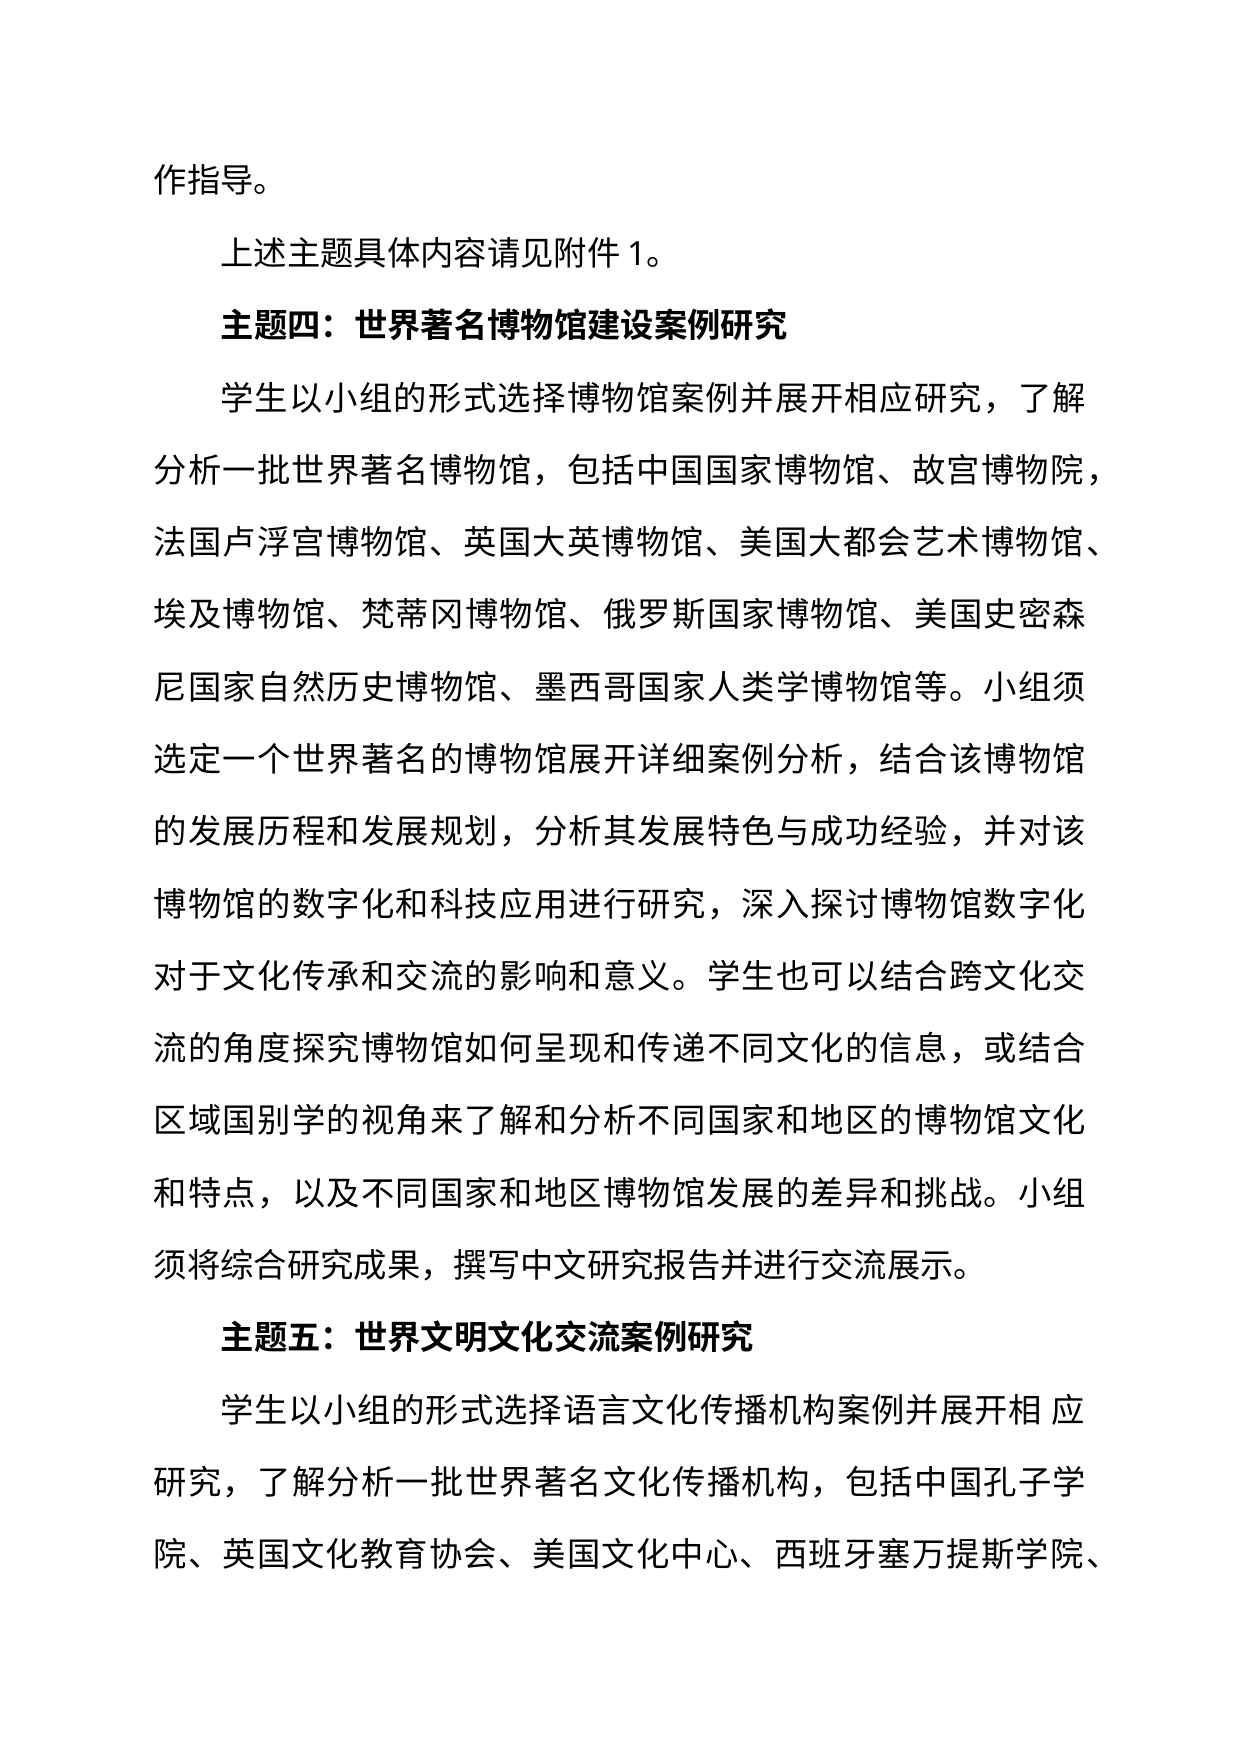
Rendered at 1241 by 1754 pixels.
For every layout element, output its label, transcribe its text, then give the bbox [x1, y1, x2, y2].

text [153, 154, 1087, 202]
text 学生以小组的形式选择博物馆案例并展开相应研究，了解分析一批世界著名博物馆，包括中国国家博物馆、故宫博物院，法国卢浮宫博物馆、英国大英博物馆、美国大都会艺术博物馆、埃及博物馆、梵蒂冈博物馆、俄罗斯国家博物馆、美国史密森尼国家自然历史博物馆、墨西哥国家人类学博物馆等。小组须选定一个世界著名的博物馆展开详细案例分析，结合该博物馆的发展历程和发展规划，分析其发展特色与成功经验，并对该博物馆的数字化和科技应用进行研究，深入探讨博物馆数字化对于文化传承和交流的影响和意义。学生也可以结合跨文化交流的角度探究博物馆如何呈现和传递不同文化的信息，或结合区域国别学的视角来了解和分析不同国家和地区的博物馆文化和特点，以及不同国家和地区博物馆发展的差异和挑战。小组须将综合研究成果，撰写中文研究报告并进行交流展示。 [153, 371, 1087, 1287]
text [153, 1383, 1087, 1576]
text 主题五：世界文明文化交流案例研究 [153, 1311, 1087, 1359]
text 上述主题具体内容请见附件1。 [153, 226, 1087, 275]
list 主题四：世界著名博物馆建设案例研究 [153, 299, 1087, 347]
